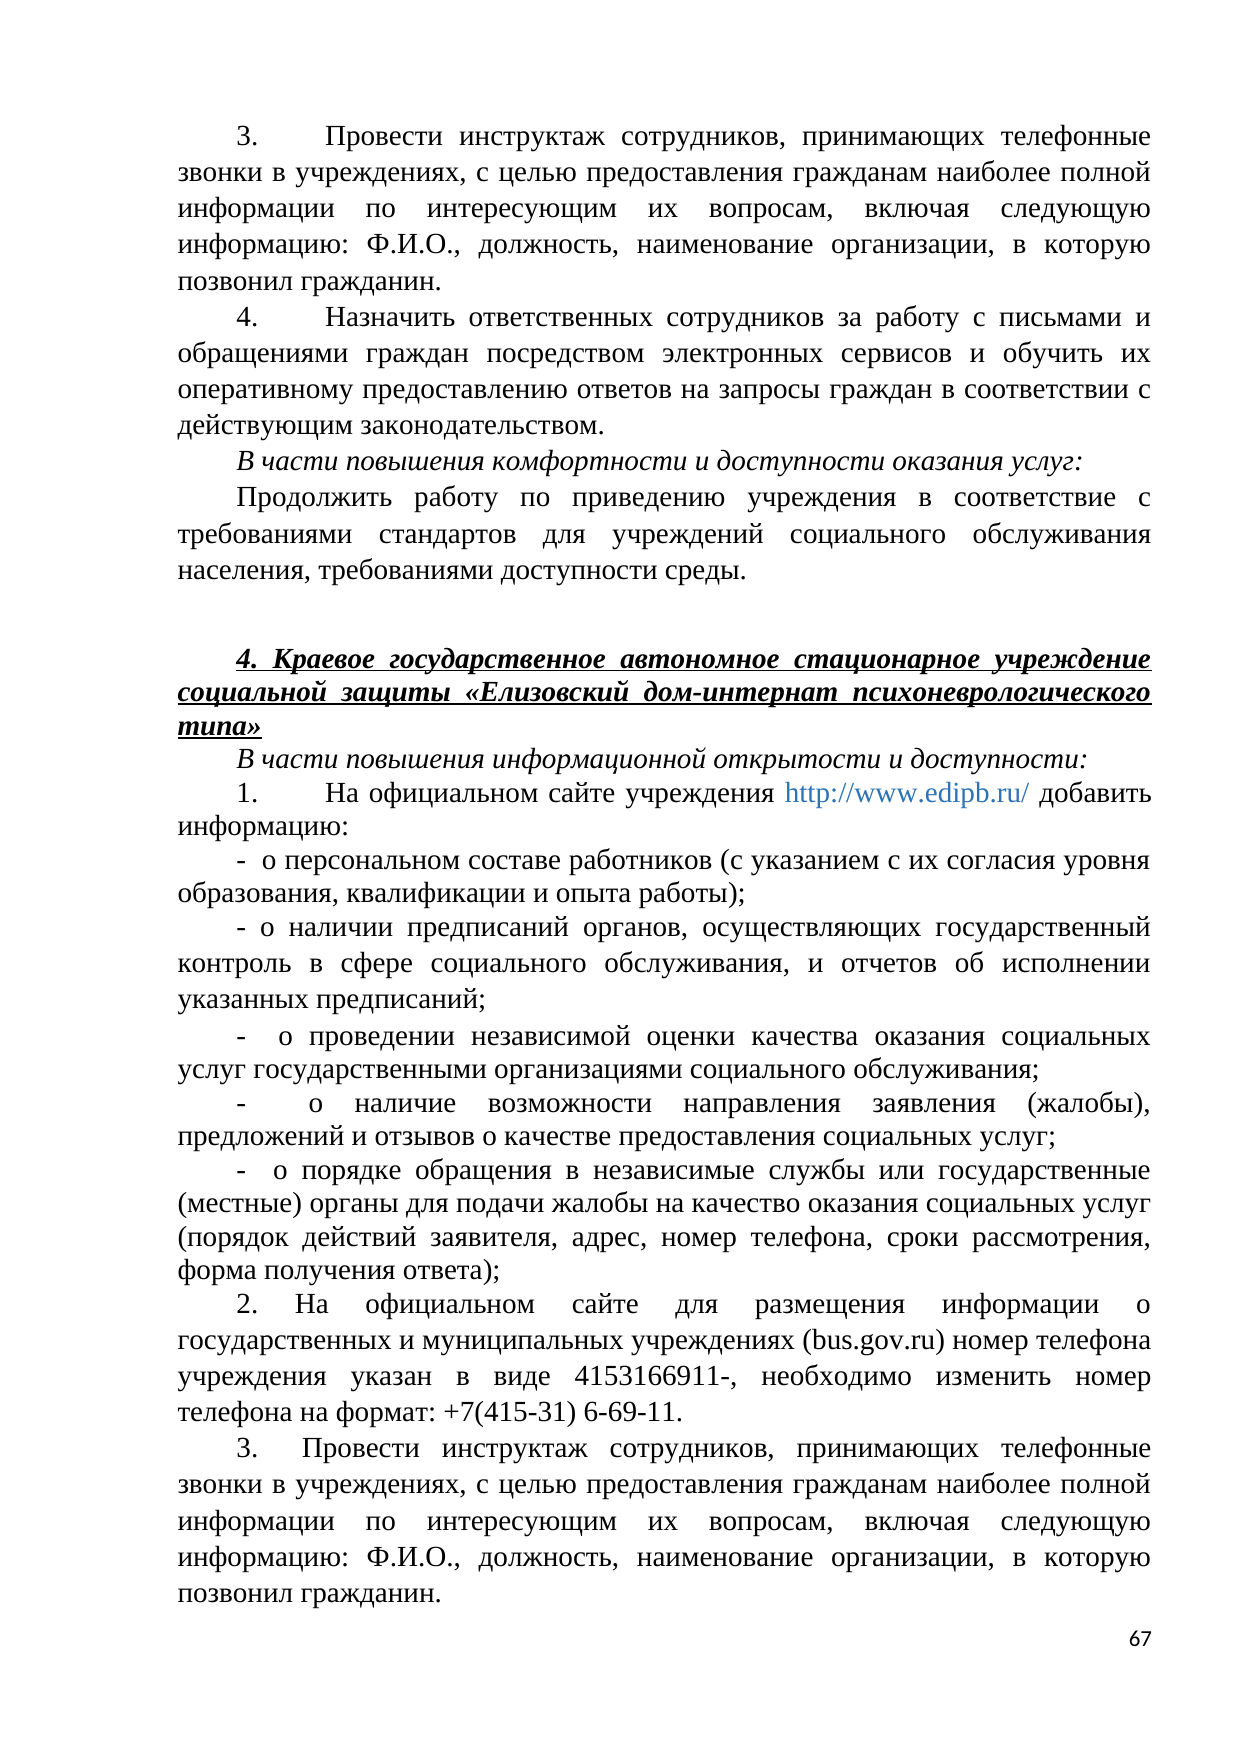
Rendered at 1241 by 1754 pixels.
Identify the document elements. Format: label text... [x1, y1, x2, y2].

text 4. Краевое государственное автономное стационарное учреждение социальной защиты «Елизовский дом-интернат психоневрологического типа» [177, 641, 1152, 703]
list Назначить ответственных сотрудников за работу с письмами и обращениями граждан посредством электронных сервисов и обучить их оперативному предоставлению ответов на запросы граждан в соответствии с действующим законодательством. [177, 299, 1152, 441]
list На официальном сайте учреждения http://www.edipb.ru/ добавить информацию: [177, 775, 1152, 842]
text В части повышения информационной открытости и доступности: [177, 741, 1152, 775]
text - о наличии предписаний органов, осуществляющих государственный контроль в сфере социального обслуживания, и отчетов об исполнении указанных предписаний; [177, 909, 1152, 1015]
list Провести инструктаж сотрудников, принимающих телефонные звонки в учреждениях, с целью предоставления гражданам наиболее полной информации по интересующим их вопросам, включая следующую информацию: Ф.И.О., должность, наименование организации, в которую позвонил гражданин. [177, 118, 1152, 296]
list 2. На официальном сайте для размещения информации о государственных и муниципальных учреждениях (bus.gov.ru) номер телефона учреждения указан в виде 4153166911-, необходимо изменить номер телефона на формат: +7(415-31) 6-69-11. [177, 1286, 1152, 1428]
text - о персональном составе работников (с указанием с их согласия уровня образования, квалификации и опыта работы); [177, 842, 1152, 909]
list Продолжить работу по приведению учреждения в соответствие с требованиями стандартов для учреждений социального обслуживания населения, требованиями доступности среды. [177, 479, 1152, 585]
text 4. Краевое государственное автономное стационарное учреждение социальной защиты «Елизовский дом-интернат психоневрологического типа» [177, 704, 1152, 741]
text - о порядке обращения в независимые службы или государственные (местные) органы для подачи жалобы на качество оказания социальных услуг (порядок действий заявителя, адрес, номер телефона, сроки рассмотрения, форма получения ответа); [177, 1152, 1152, 1286]
list 3. Провести инструктаж сотрудников, принимающих телефонные звонки в учреждениях, с целью предоставления гражданам наиболее полной информации по интересующим их вопросам, включая следующую информацию: Ф.И.О., должность, наименование организации, в которую позвонил гражданин. [177, 1431, 1152, 1609]
text - о проведении независимой оценки качества оказания социальных услуг государственными организациями социального обслуживания; [177, 1018, 1152, 1085]
list В части повышения комфортности и доступности оказания услуг: [177, 443, 1152, 477]
text - о наличие возможности направления заявления (жалобы), предложений и отзывов о качестве предоставления социальных услуг; [177, 1085, 1152, 1152]
